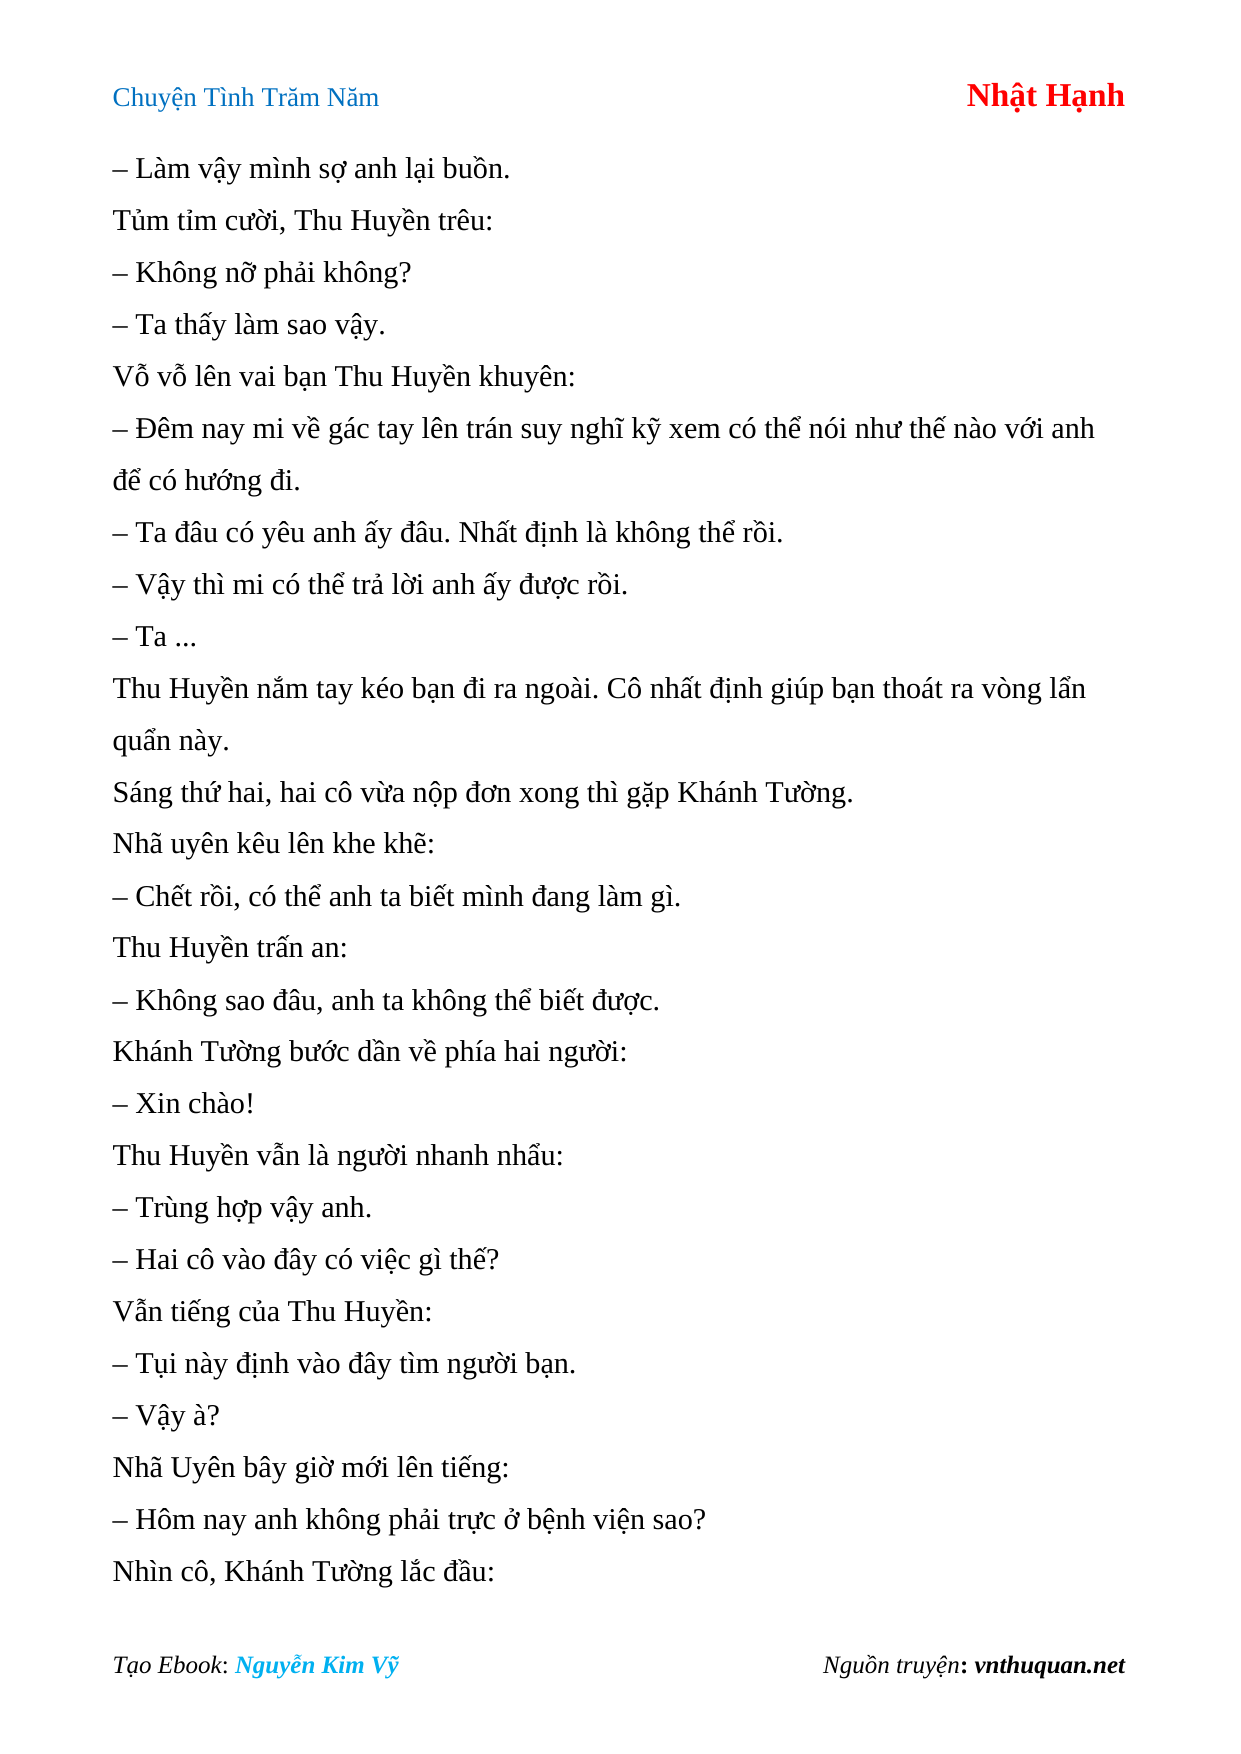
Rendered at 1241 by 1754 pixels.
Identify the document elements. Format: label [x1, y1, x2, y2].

text [112, 150, 1128, 1588]
